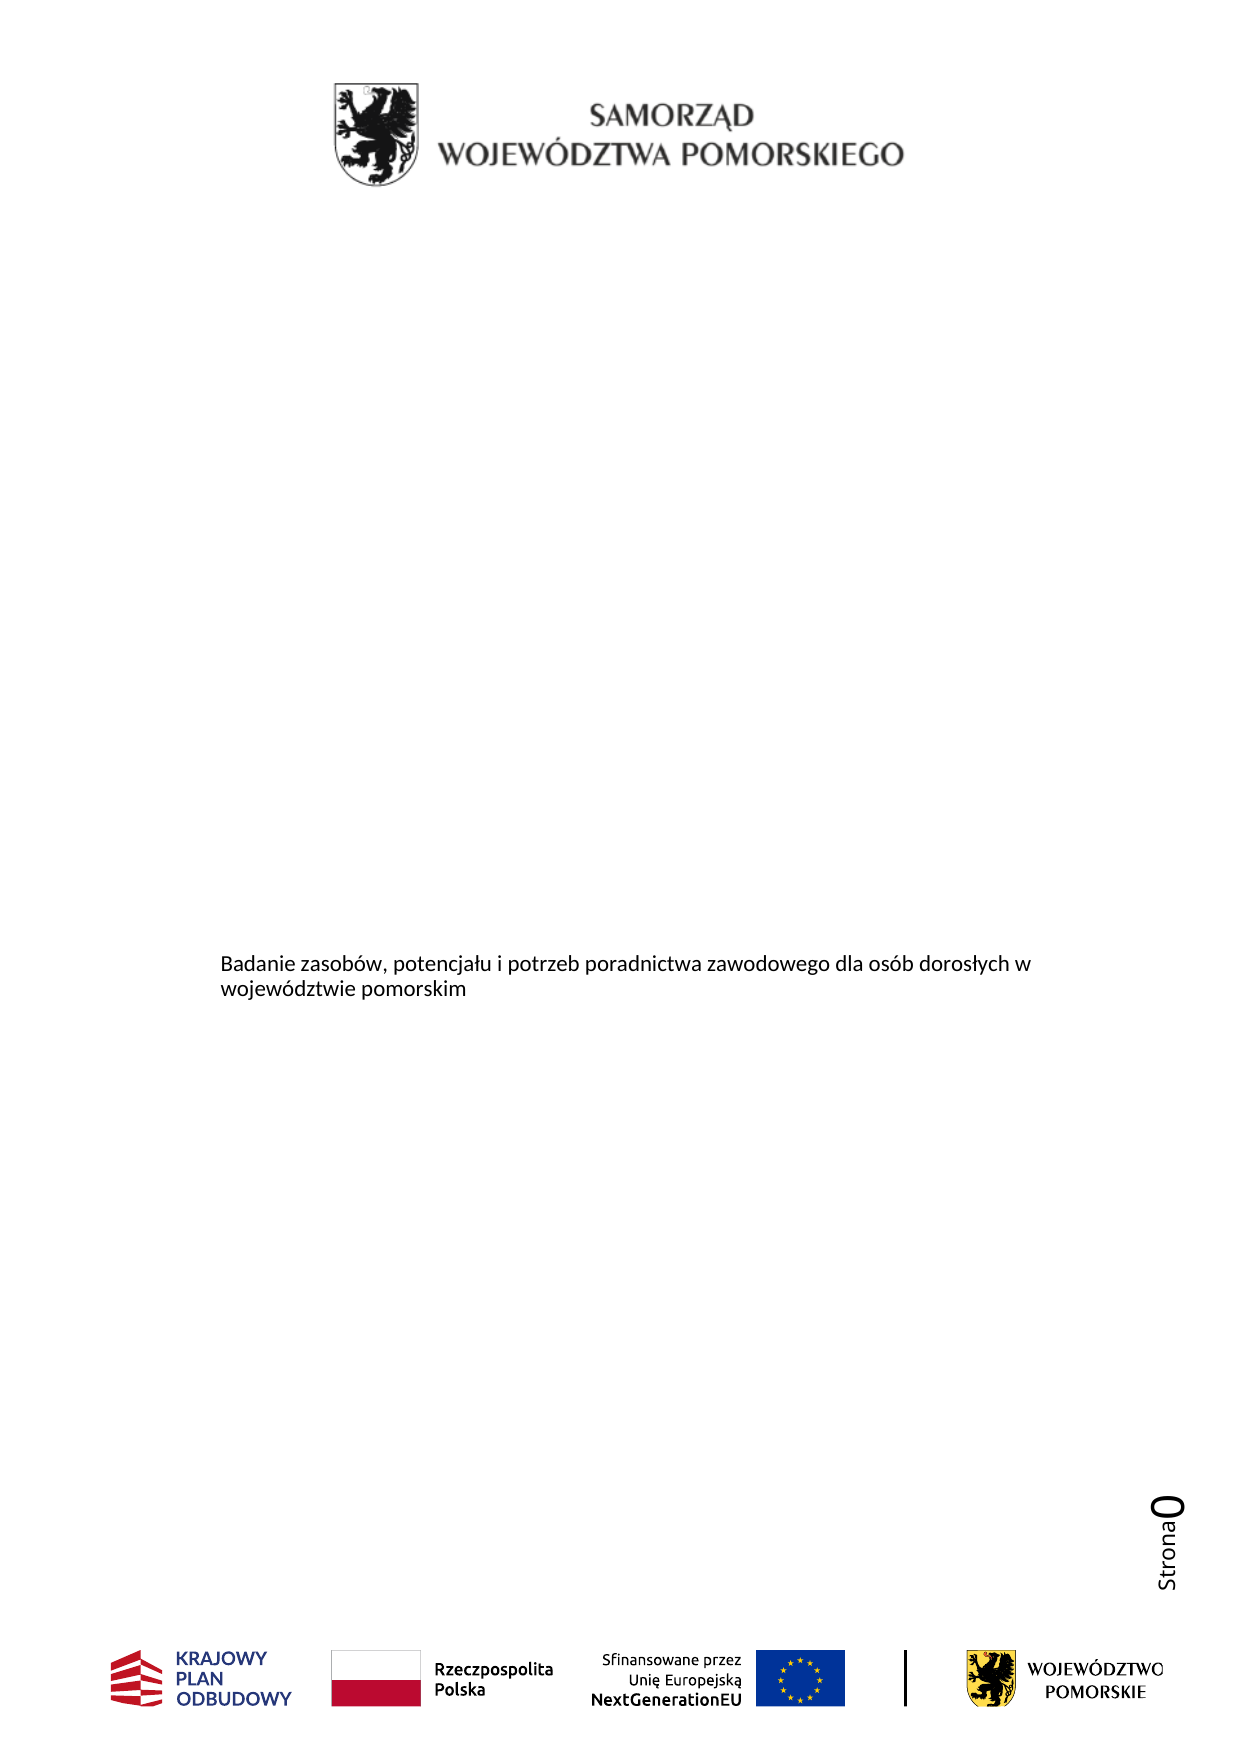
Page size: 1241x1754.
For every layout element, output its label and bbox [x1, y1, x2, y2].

picture [326, 73, 915, 195]
